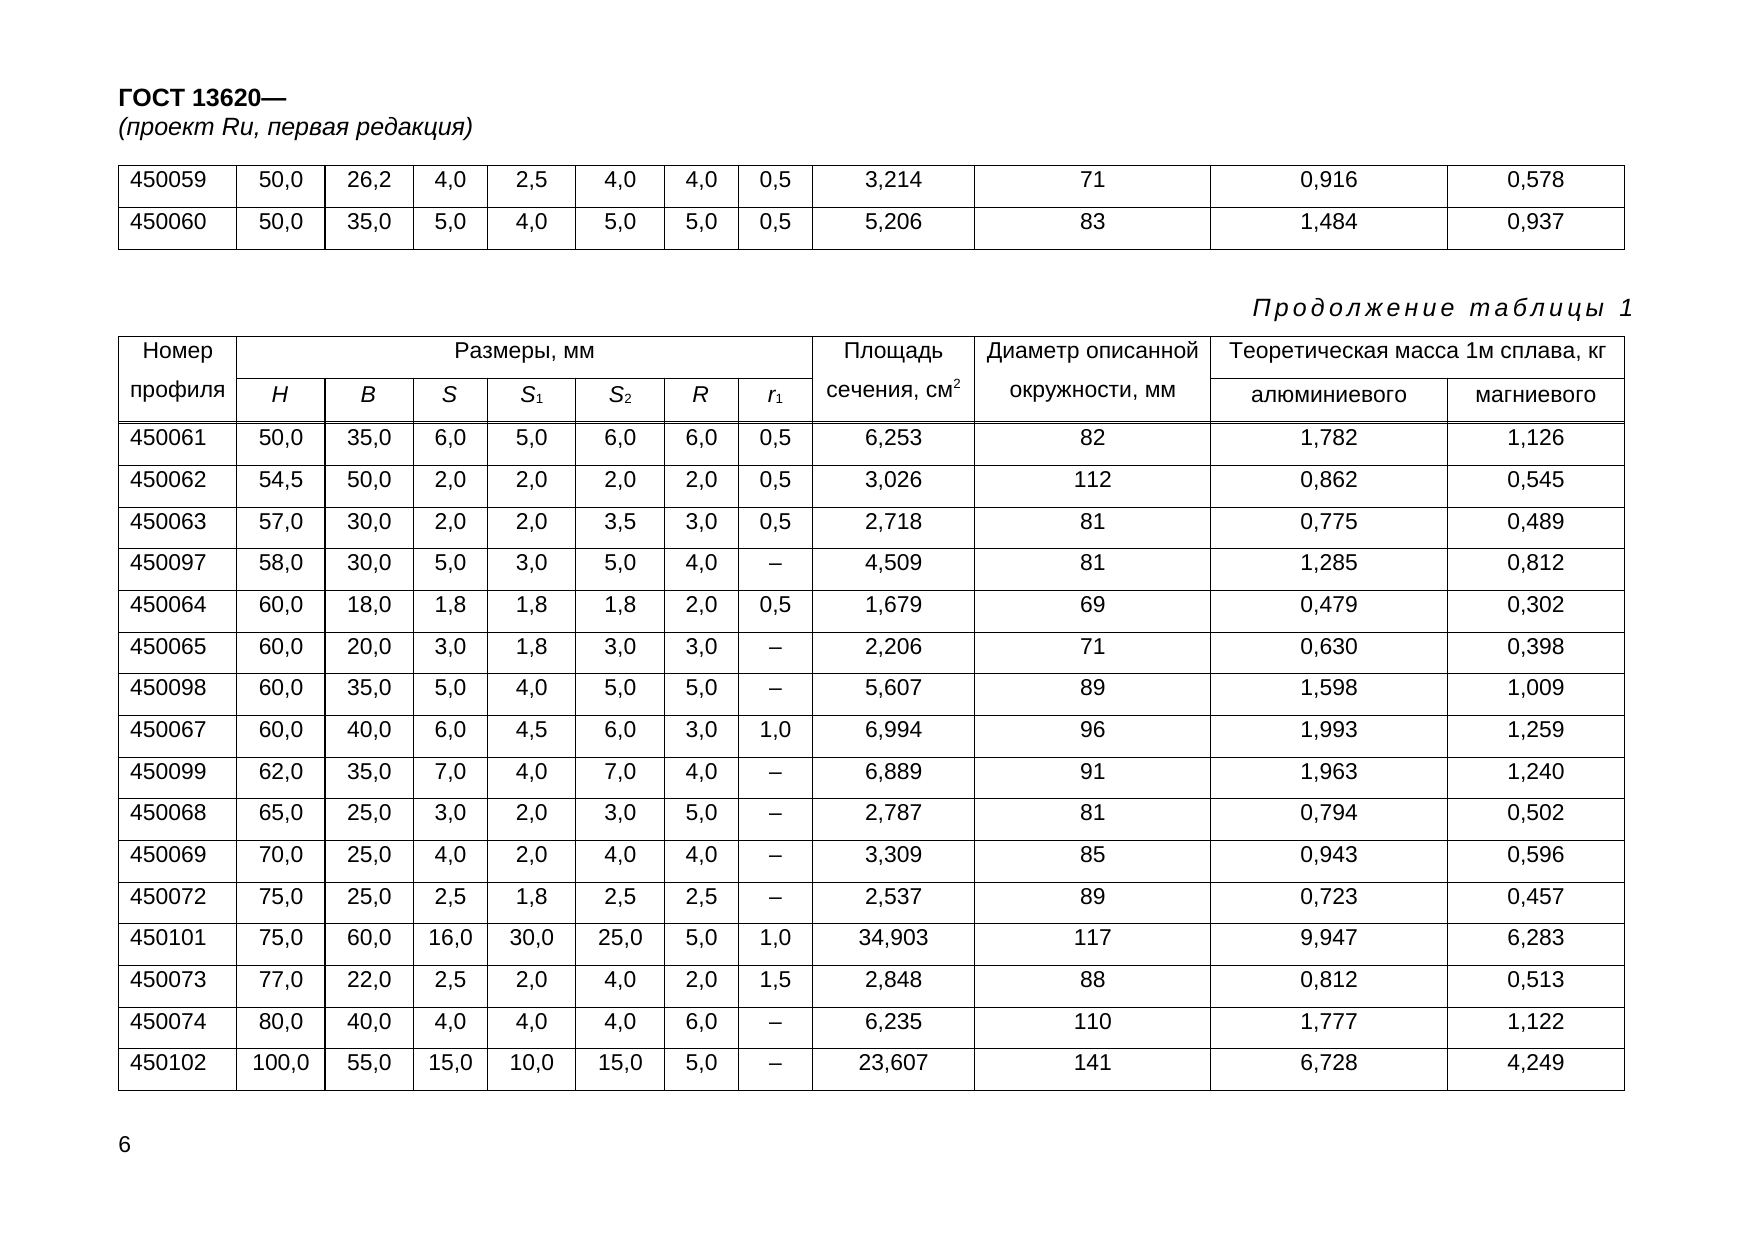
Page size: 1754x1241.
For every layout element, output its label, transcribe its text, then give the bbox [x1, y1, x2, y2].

table_cell r1 [739, 379, 812, 421]
table_cell 1,598 [1211, 674, 1447, 715]
table_cell 5,206 [813, 208, 974, 248]
table_cell 0,916 [1211, 166, 1447, 207]
table_cell 1,240 [1448, 758, 1624, 798]
table_cell 0,545 [1448, 466, 1624, 507]
table_cell алюминиевого [1211, 379, 1447, 421]
table_cell 50,0 [237, 208, 324, 248]
table_cell 5,0 [414, 208, 487, 248]
table_cell 50,0 [237, 424, 324, 465]
table_cell – [739, 1049, 812, 1090]
table_cell 30,0 [488, 924, 575, 965]
table_cell 23,607 [813, 1049, 974, 1090]
table_cell 2,537 [813, 883, 974, 923]
table_cell 450065 [119, 633, 236, 673]
table_cell 0,5 [739, 424, 812, 465]
table_cell 2,0 [665, 466, 738, 507]
table_cell 20,0 [326, 633, 413, 673]
table_cell 6,0 [576, 716, 664, 757]
table_cell 3,0 [665, 633, 738, 673]
table_cell 71 [975, 633, 1210, 673]
table_cell 3,0 [665, 508, 738, 548]
table_cell 1,0 [739, 924, 812, 965]
table_cell 4,0 [488, 1008, 575, 1048]
table_cell 1,8 [488, 883, 575, 923]
table_cell 3,0 [576, 799, 664, 840]
table_cell 450068 [119, 799, 236, 840]
table_cell 4,0 [665, 549, 738, 590]
table_cell 5,0 [576, 208, 664, 248]
table_cell 0,723 [1211, 883, 1447, 923]
text Продолжение таблицы 1 [118, 293, 1636, 321]
table_cell 2,5 [665, 883, 738, 923]
table_cell 40,0 [326, 716, 413, 757]
table_cell 25,0 [576, 924, 664, 965]
table_cell 1,993 [1211, 716, 1447, 757]
table_cell 96 [975, 716, 1210, 757]
table_cell – [739, 674, 812, 715]
table_cell 0,5 [739, 208, 812, 248]
table_cell 6,0 [665, 1008, 738, 1048]
table_cell 1,8 [488, 591, 575, 632]
table_cell 1,8 [414, 591, 487, 632]
table_cell 3,0 [414, 633, 487, 673]
table_cell 9,947 [1211, 924, 1447, 965]
table_cell – [739, 549, 812, 590]
table_cell 4,0 [665, 841, 738, 882]
table_cell 6,283 [1448, 924, 1624, 965]
table_cell 5,0 [665, 799, 738, 840]
table_header Номер профиля [119, 337, 236, 421]
table_cell 6,0 [414, 716, 487, 757]
table_cell H [237, 379, 324, 421]
table_cell 15,0 [576, 1049, 664, 1090]
table_cell 89 [975, 674, 1210, 715]
table_cell 2,0 [414, 466, 487, 507]
table_cell 2,5 [576, 883, 664, 923]
table_cell 0,5 [739, 466, 812, 507]
table_cell 5,607 [813, 674, 974, 715]
table_cell 60,0 [237, 674, 324, 715]
table_cell – [739, 758, 812, 798]
table_cell 5,0 [665, 208, 738, 248]
table_cell 5,0 [665, 674, 738, 715]
table_cell 2,0 [665, 966, 738, 1007]
table_cell 2,848 [813, 966, 974, 1007]
table_cell S2 [576, 379, 664, 421]
table_cell 60,0 [237, 591, 324, 632]
table_cell 2,787 [813, 799, 974, 840]
table_cell 0,775 [1211, 508, 1447, 548]
table_cell 3,0 [488, 549, 575, 590]
table_cell 18,0 [326, 591, 413, 632]
table_cell 2,0 [665, 591, 738, 632]
table_cell 1,8 [576, 591, 664, 632]
table_cell 71 [975, 166, 1210, 207]
table_cell 35,0 [326, 208, 413, 248]
table_cell 5,0 [414, 674, 487, 715]
table_cell 3,026 [813, 466, 974, 507]
table_cell 450059 [119, 166, 236, 207]
table_cell 450097 [119, 549, 236, 590]
table_cell 2,0 [576, 466, 664, 507]
table_cell 0,489 [1448, 508, 1624, 548]
table_cell 4,0 [414, 1008, 487, 1048]
table_cell 3,0 [414, 799, 487, 840]
table_cell 5,0 [576, 674, 664, 715]
table_cell 55,0 [326, 1049, 413, 1090]
table_cell 450064 [119, 591, 236, 632]
table_cell 6,235 [813, 1008, 974, 1048]
table_cell 2,0 [488, 508, 575, 548]
table_cell 2,718 [813, 508, 974, 548]
table_cell 77,0 [237, 966, 324, 1007]
table_cell 117 [975, 924, 1210, 965]
table_cell 6,0 [665, 424, 738, 465]
table_cell 5,0 [488, 424, 575, 465]
table_cell 3,214 [813, 166, 974, 207]
table_cell 0,937 [1448, 208, 1624, 248]
table_cell 1,126 [1448, 424, 1624, 465]
table_cell 4,0 [665, 166, 738, 207]
table_cell 1,259 [1448, 716, 1624, 757]
table_cell 450073 [119, 966, 236, 1007]
table_cell 0,862 [1211, 466, 1447, 507]
table_cell 100,0 [237, 1049, 324, 1090]
table_cell 4,0 [576, 1008, 664, 1048]
table_cell 450063 [119, 508, 236, 548]
table_cell 2,0 [488, 799, 575, 840]
table_cell 1,484 [1211, 208, 1447, 248]
table_cell 450074 [119, 1008, 236, 1048]
table_cell 0,302 [1448, 591, 1624, 632]
table_cell – [739, 841, 812, 882]
table_cell – [739, 633, 812, 673]
table_cell 0,812 [1211, 966, 1447, 1007]
table_cell 60,0 [237, 633, 324, 673]
table_cell 83 [975, 208, 1210, 248]
table_cell 7,0 [576, 758, 664, 798]
table_cell 4,0 [576, 166, 664, 207]
table_cell 2,5 [414, 966, 487, 1007]
table_cell 5,0 [665, 924, 738, 965]
table_cell 50,0 [326, 466, 413, 507]
table_cell 60,0 [326, 924, 413, 965]
table_cell 4,509 [813, 549, 974, 590]
table_cell 7,0 [414, 758, 487, 798]
table_cell 1,963 [1211, 758, 1447, 798]
table_cell – [739, 799, 812, 840]
table_cell 30,0 [326, 508, 413, 548]
table_cell 1,0 [739, 716, 812, 757]
table_cell 4,5 [488, 716, 575, 757]
table_cell 0,596 [1448, 841, 1624, 882]
table_cell 35,0 [326, 424, 413, 465]
table_cell 1,782 [1211, 424, 1447, 465]
table_cell 4,0 [414, 166, 487, 207]
table_cell 450098 [119, 674, 236, 715]
table_cell 6,0 [414, 424, 487, 465]
table_cell 3,309 [813, 841, 974, 882]
table_cell 81 [975, 508, 1210, 548]
table_cell 54,5 [237, 466, 324, 507]
table_cell 40,0 [326, 1008, 413, 1048]
table_cell 75,0 [237, 924, 324, 965]
table_cell 2,0 [488, 466, 575, 507]
table_cell 82 [975, 424, 1210, 465]
table_cell 69 [975, 591, 1210, 632]
table_cell 10,0 [488, 1049, 575, 1090]
table_cell 450062 [119, 466, 236, 507]
table_cell 88 [975, 966, 1210, 1007]
table_cell 1,777 [1211, 1008, 1447, 1048]
table_cell 16,0 [414, 924, 487, 965]
table_cell 0,502 [1448, 799, 1624, 840]
table_cell 2,0 [488, 841, 575, 882]
table_cell 35,0 [326, 674, 413, 715]
table_cell 0,457 [1448, 883, 1624, 923]
table_cell 89 [975, 883, 1210, 923]
table_cell 6,253 [813, 424, 974, 465]
table_cell 6,994 [813, 716, 974, 757]
table_cell 75,0 [237, 883, 324, 923]
table_cell 62,0 [237, 758, 324, 798]
table_cell 58,0 [237, 549, 324, 590]
table_cell 4,0 [576, 966, 664, 1007]
table_cell 15,0 [414, 1049, 487, 1090]
table_cell 450102 [119, 1049, 236, 1090]
table_cell S1 [488, 379, 575, 421]
table_cell 5,0 [576, 549, 664, 590]
table_cell 4,0 [488, 208, 575, 248]
table_cell 35,0 [326, 758, 413, 798]
table_cell 141 [975, 1049, 1210, 1090]
table_cell 4,0 [576, 841, 664, 882]
table_cell 4,0 [488, 758, 575, 798]
table_cell 1,679 [813, 591, 974, 632]
table_header Размеры, мм [237, 337, 812, 377]
table_cell 70,0 [237, 841, 324, 882]
table_cell 1,122 [1448, 1008, 1624, 1048]
table_cell 1,8 [488, 633, 575, 673]
table_cell 450069 [119, 841, 236, 882]
table_cell 450101 [119, 924, 236, 965]
table_cell – [739, 1008, 812, 1048]
table_cell магниевого [1448, 379, 1624, 421]
table_cell 57,0 [237, 508, 324, 548]
table_cell 450072 [119, 883, 236, 923]
table_cell 5,0 [414, 549, 487, 590]
table_cell 6,889 [813, 758, 974, 798]
table_header Площадь сечения, см2 [813, 337, 974, 421]
table_cell 26,2 [326, 166, 413, 207]
table_cell B [326, 379, 413, 421]
table_cell 50,0 [237, 166, 324, 207]
table_cell 4,0 [414, 841, 487, 882]
table_cell 3,0 [665, 716, 738, 757]
table_cell 450099 [119, 758, 236, 798]
table_cell 0,943 [1211, 841, 1447, 882]
table_header Теоретическая масса 1м сплава, кг [1211, 337, 1624, 377]
table_cell 1,009 [1448, 674, 1624, 715]
table_cell 2,5 [488, 166, 575, 207]
table_cell 22,0 [326, 966, 413, 1007]
table_cell 4,0 [488, 674, 575, 715]
table_cell 0,479 [1211, 591, 1447, 632]
table_cell 2,206 [813, 633, 974, 673]
table_cell 450060 [119, 208, 236, 248]
table_cell 6,728 [1211, 1049, 1447, 1090]
table_cell 25,0 [326, 841, 413, 882]
table_cell 65,0 [237, 799, 324, 840]
table_cell R [665, 379, 738, 421]
table_cell 2,5 [414, 883, 487, 923]
table_cell 1,285 [1211, 549, 1447, 590]
table_cell 2,0 [488, 966, 575, 1007]
table_cell 4,0 [665, 758, 738, 798]
table_cell 450061 [119, 424, 236, 465]
table_cell 0,5 [739, 166, 812, 207]
table_cell 4,249 [1448, 1049, 1624, 1090]
table_cell 0,398 [1448, 633, 1624, 673]
table_cell 60,0 [237, 716, 324, 757]
table_cell 6,0 [576, 424, 664, 465]
table_cell 2,0 [414, 508, 487, 548]
table_cell 0,578 [1448, 166, 1624, 207]
table_cell 34,903 [813, 924, 974, 965]
table_cell 25,0 [326, 799, 413, 840]
table_cell 30,0 [326, 549, 413, 590]
table_cell 3,5 [576, 508, 664, 548]
table_cell 80,0 [237, 1008, 324, 1048]
table_cell 81 [975, 549, 1210, 590]
table_cell 91 [975, 758, 1210, 798]
table_cell 112 [975, 466, 1210, 507]
table_header Диаметр описанной окружности, мм [975, 337, 1210, 421]
table_cell 450067 [119, 716, 236, 757]
table_cell 0,812 [1448, 549, 1624, 590]
table_cell 81 [975, 799, 1210, 840]
table_cell 3,0 [576, 633, 664, 673]
table_cell S [414, 379, 487, 421]
table_cell 0,513 [1448, 966, 1624, 1007]
table_cell 5,0 [665, 1049, 738, 1090]
table_cell 0,794 [1211, 799, 1447, 840]
table_cell 85 [975, 841, 1210, 882]
table_cell 0,5 [739, 508, 812, 548]
table_cell 1,5 [739, 966, 812, 1007]
table_cell 110 [975, 1008, 1210, 1048]
table_cell 0,630 [1211, 633, 1447, 673]
table_cell – [739, 883, 812, 923]
table_cell 0,5 [739, 591, 812, 632]
table_cell 25,0 [326, 883, 413, 923]
